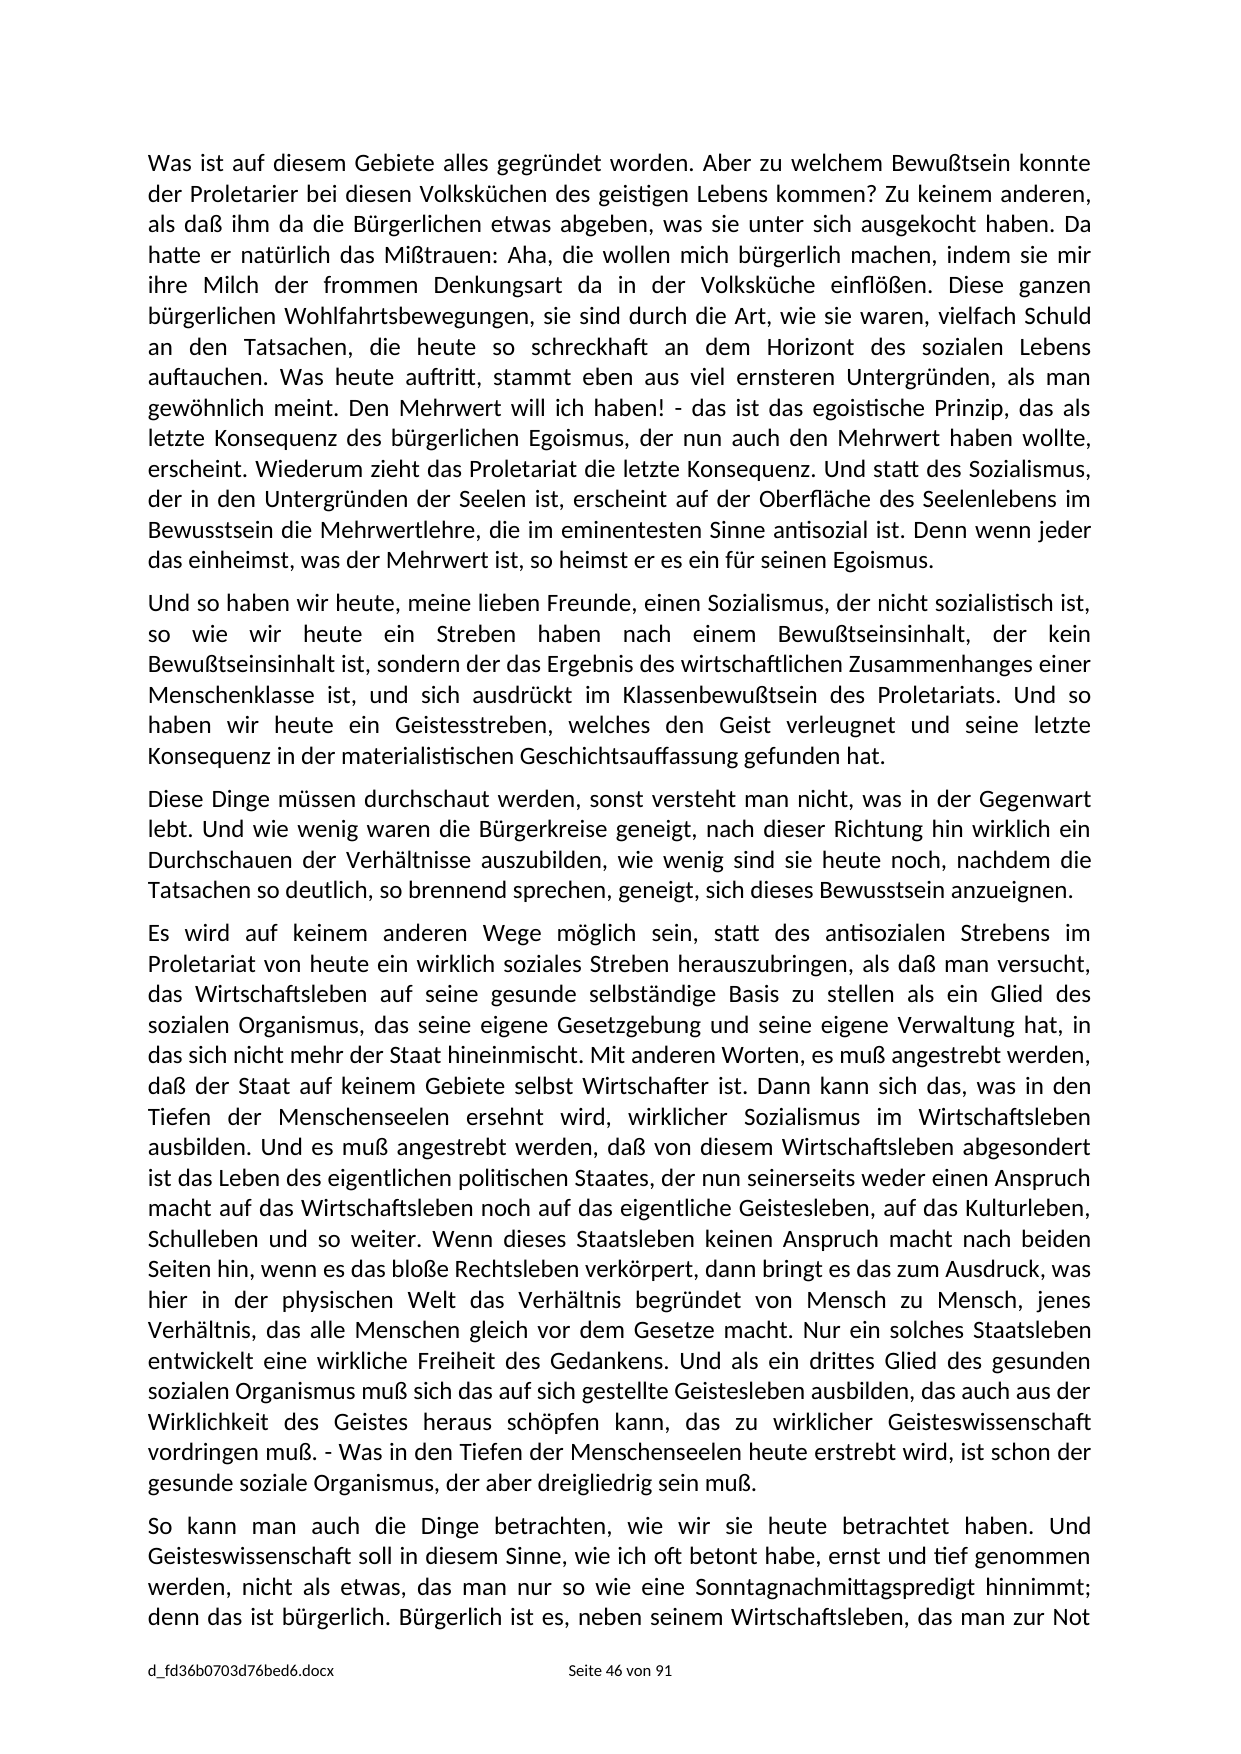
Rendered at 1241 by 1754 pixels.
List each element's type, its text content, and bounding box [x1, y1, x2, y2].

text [148, 1510, 1093, 1632]
text Es wird auf keinem anderen Wege möglich sein, statt des antisozialen Strebens im Proletariat von heute ein wirklich soziales Streben herauszubringen, als daß man versucht, das Wirtschaftsleben auf seine gesunde selbständige Basis zu stellen als ein Glied des sozialen Organismus, das seine eigene Gesetzgebung und seine eigene Verwaltung hat, in das sich nicht mehr der Staat hineinmischt. Mit anderen Worten, es muß angestrebt werden, daß der Staat auf keinem Gebiete selbst Wirtschafter ist. Dann kann sich das, was in den Tiefen der Menschenseelen ersehnt wird, wirklicher Sozialismus im Wirtschaftsleben ausbilden. Und es muß angestrebt werden, daß von diesem Wirtschaftsleben abgesondert ist das Leben des eigentlichen politischen Staates, der nun seinerseits weder einen Anspruch macht auf das Wirtschaftsleben noch auf das eigentliche Geistesleben, auf das Kulturleben, Schulleben und so weiter. Wenn dieses Staatsleben keinen Anspruch macht nach beiden Seiten hin, wenn es das bloße Rechtsleben verkörpert, dann bringt es das zum Ausdruck, was hier in der physischen Welt das Verhältnis begründet von Mensch zu Mensch, jenes Verhältnis, das alle Menschen gleich vor dem Gesetze macht. Nur ein solches Staatsleben entwickelt eine wirkliche Freiheit des Gedankens. Und als ein drittes Glied des gesunden sozialen Organismus muß sich das auf sich gestellte Geistesleben ausbilden, das auch aus der Wirklichkeit des Geistes heraus schöpfen kann, das zu wirklicher Geisteswissenschaft vordringen muß. - Was in den Tiefen der Menschenseelen heute erstrebt wird, ist schon der gesunde soziale Organismus, der aber dreigliedrig sein muß. [148, 918, 1093, 1497]
text Und so haben wir heute, meine lieben Freunde, einen Sozialismus, der nicht sozialistisch ist, so wie wir heute ein Streben haben nach einem Bewußtseinsinhalt, der kein Bewußtseinsinhalt ist, sondern der das Ergebnis des wirtschaftlichen Zusammenhanges einer Menschenklasse ist, und sich ausdrückt im Klassenbewußtsein des Proletariats. Und so haben wir heute ein Geistesstreben, welches den Geist verleugnet und seine letzte Konsequenz in der materialistischen Geschichtsauffassung gefunden hat. [148, 587, 1093, 771]
text Diese Dinge müssen durchschaut werden, sonst versteht man nicht, was in der Gegenwart lebt. Und wie wenig waren die Bürgerkreise geneigt, nach dieser Richtung hin wirklich ein Durchschauen der Verhältnisse auszubilden, wie wenig sind sie heute noch, nachdem die Tatsachen so deutlich, so brennend sprechen, geneigt, sich dieses Bewusstsein anzueignen. [148, 783, 1093, 905]
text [148, 148, 1093, 575]
